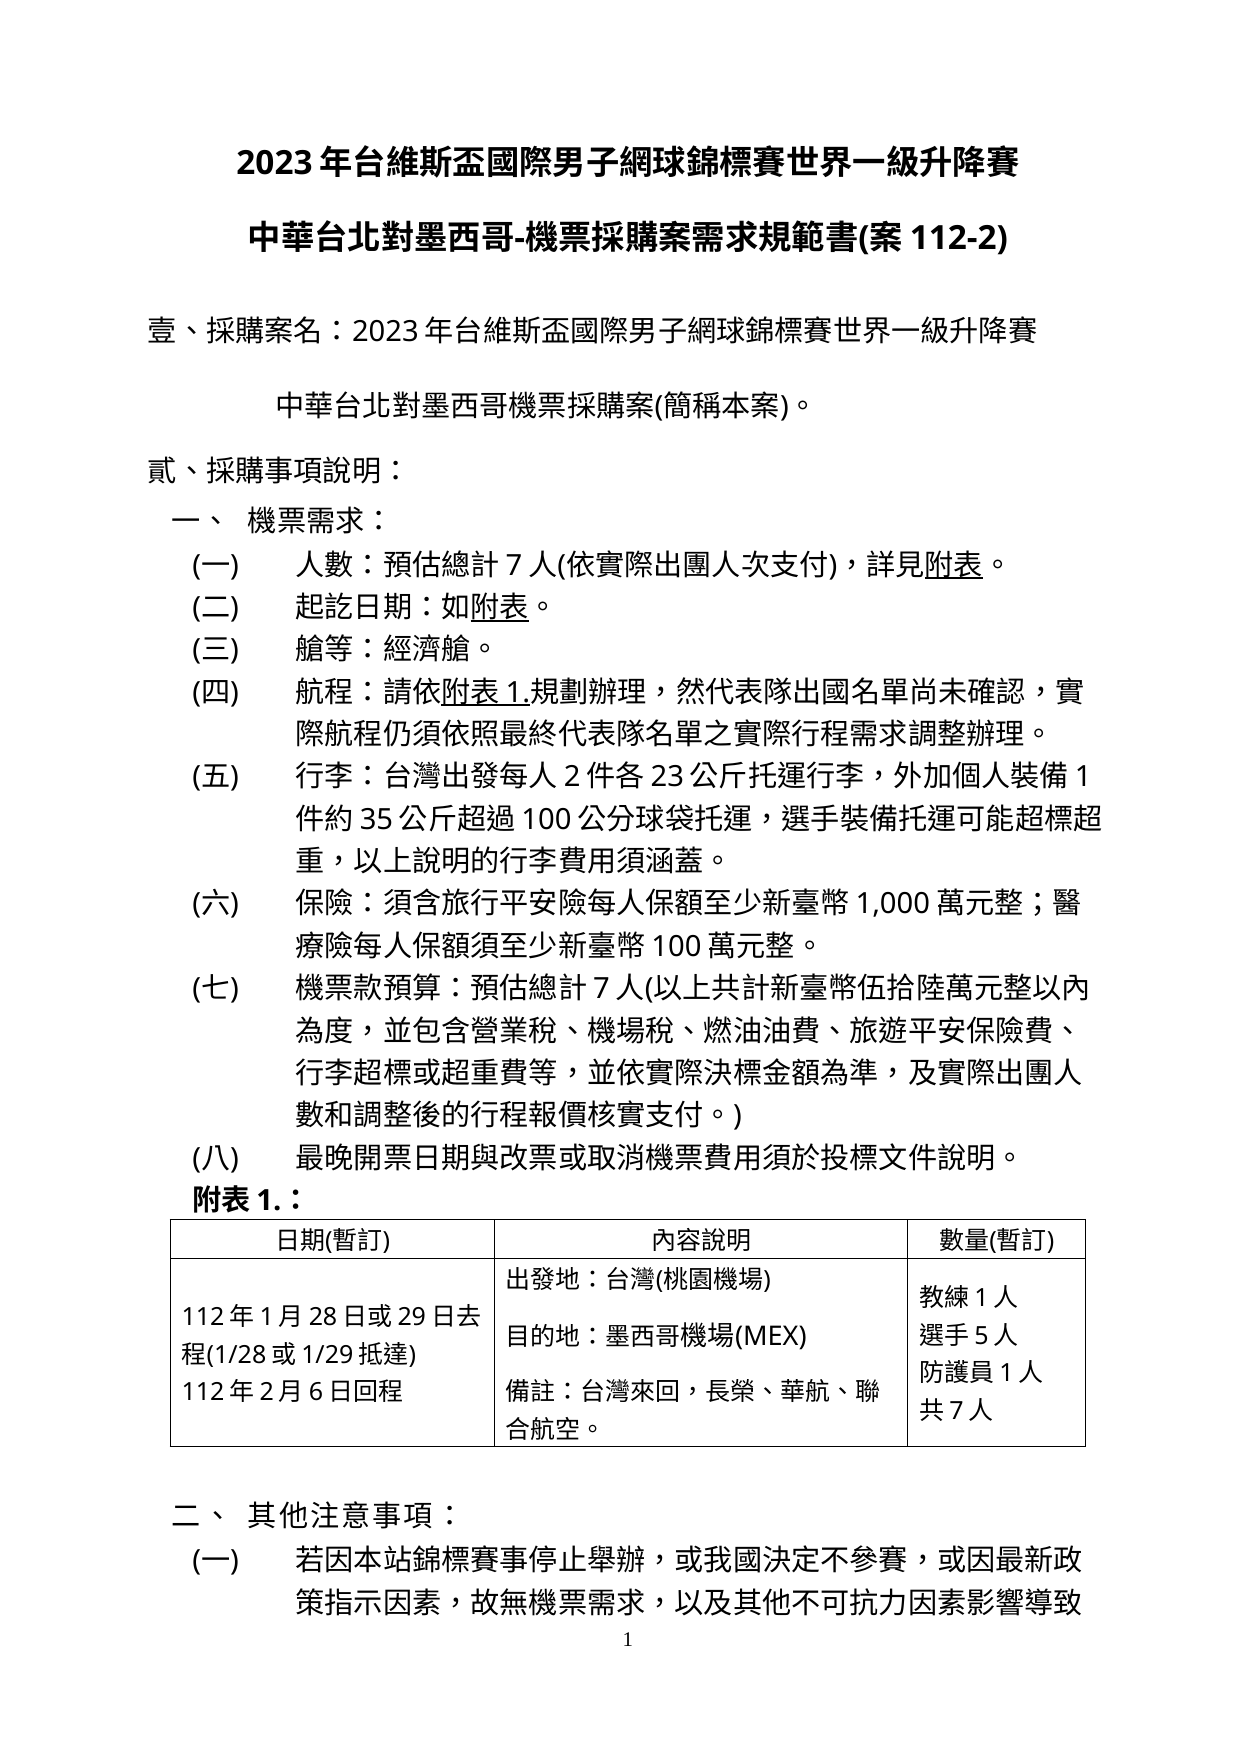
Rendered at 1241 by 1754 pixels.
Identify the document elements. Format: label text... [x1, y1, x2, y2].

list 艙等：經濟艙。 [192, 626, 1107, 668]
list 其他注意事項： [172, 1487, 1107, 1537]
table_header 內容說明 [495, 1220, 907, 1257]
list 行李：台灣出發每人2件各23公斤托運行李，外加個人裝備1件約35公斤超過100公分球袋托運，選手裝備托運可能超標超重，以上說明的行李費用須涵蓋。 [192, 753, 1107, 880]
list 起訖日期：如附表。 [192, 583, 1107, 626]
table_cell 112年1月28日或29日去程(1/28或1/29抵達) 112年2月6日回程 [171, 1259, 494, 1446]
text 壹、採購案名：2023年台維斯盃國際男子網球錦標賽世界一級升降賽 中華台北對墨西哥機票採購案(簡稱本案)。 [148, 291, 1107, 441]
table_cell 出發地：台灣(桃園機場) 目的地：墨西哥機場(MEX) 備註：台灣來回，長榮、華航、聯合航空。 [495, 1259, 907, 1446]
list 機票款預算：預估總計7人(以上共計新臺幣伍拾陸萬元整以內為度，並包含營業稅、機場稅、燃油油費、旅遊平安保險費、行李超標或超重費等，並依實際決標金額為準，及實際出團人數和調整後的行程報價核實支付。) [192, 965, 1107, 1134]
list 保險：須含旅行平安險每人保額至少新臺幣1,000萬元整；醫療險每人保額須至少新臺幣100萬元整。 [192, 880, 1107, 965]
list 人數：預估總計7人(依實際出團人次支付)，詳見附表。 [192, 541, 1107, 583]
table_header 數量(暫訂) [908, 1220, 1085, 1257]
list 機票需求： [172, 491, 1107, 541]
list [192, 1537, 1107, 1621]
table_header 日期(暫訂) [171, 1220, 494, 1257]
list 航程：請依附表1.規劃辦理，然代表隊出國名單尚未確認，實際航程仍須依照最終代表隊名單之實際行程需求調整辦理。 [192, 668, 1107, 753]
text 附表1.： [192, 1177, 1107, 1219]
text 貳、採購事項說明： [148, 441, 1107, 491]
text 2023年台維斯盃國際男子網球錦標賽世界一級升降賽 中華台北對墨西哥-機票採購案需求規範書(案112-2) [148, 122, 1107, 272]
table_cell 教練1人 選手5人 防護員1人 共7人 [908, 1259, 1085, 1446]
list 最晚開票日期與改票或取消機票費用須於投標文件說明。 [192, 1134, 1107, 1177]
